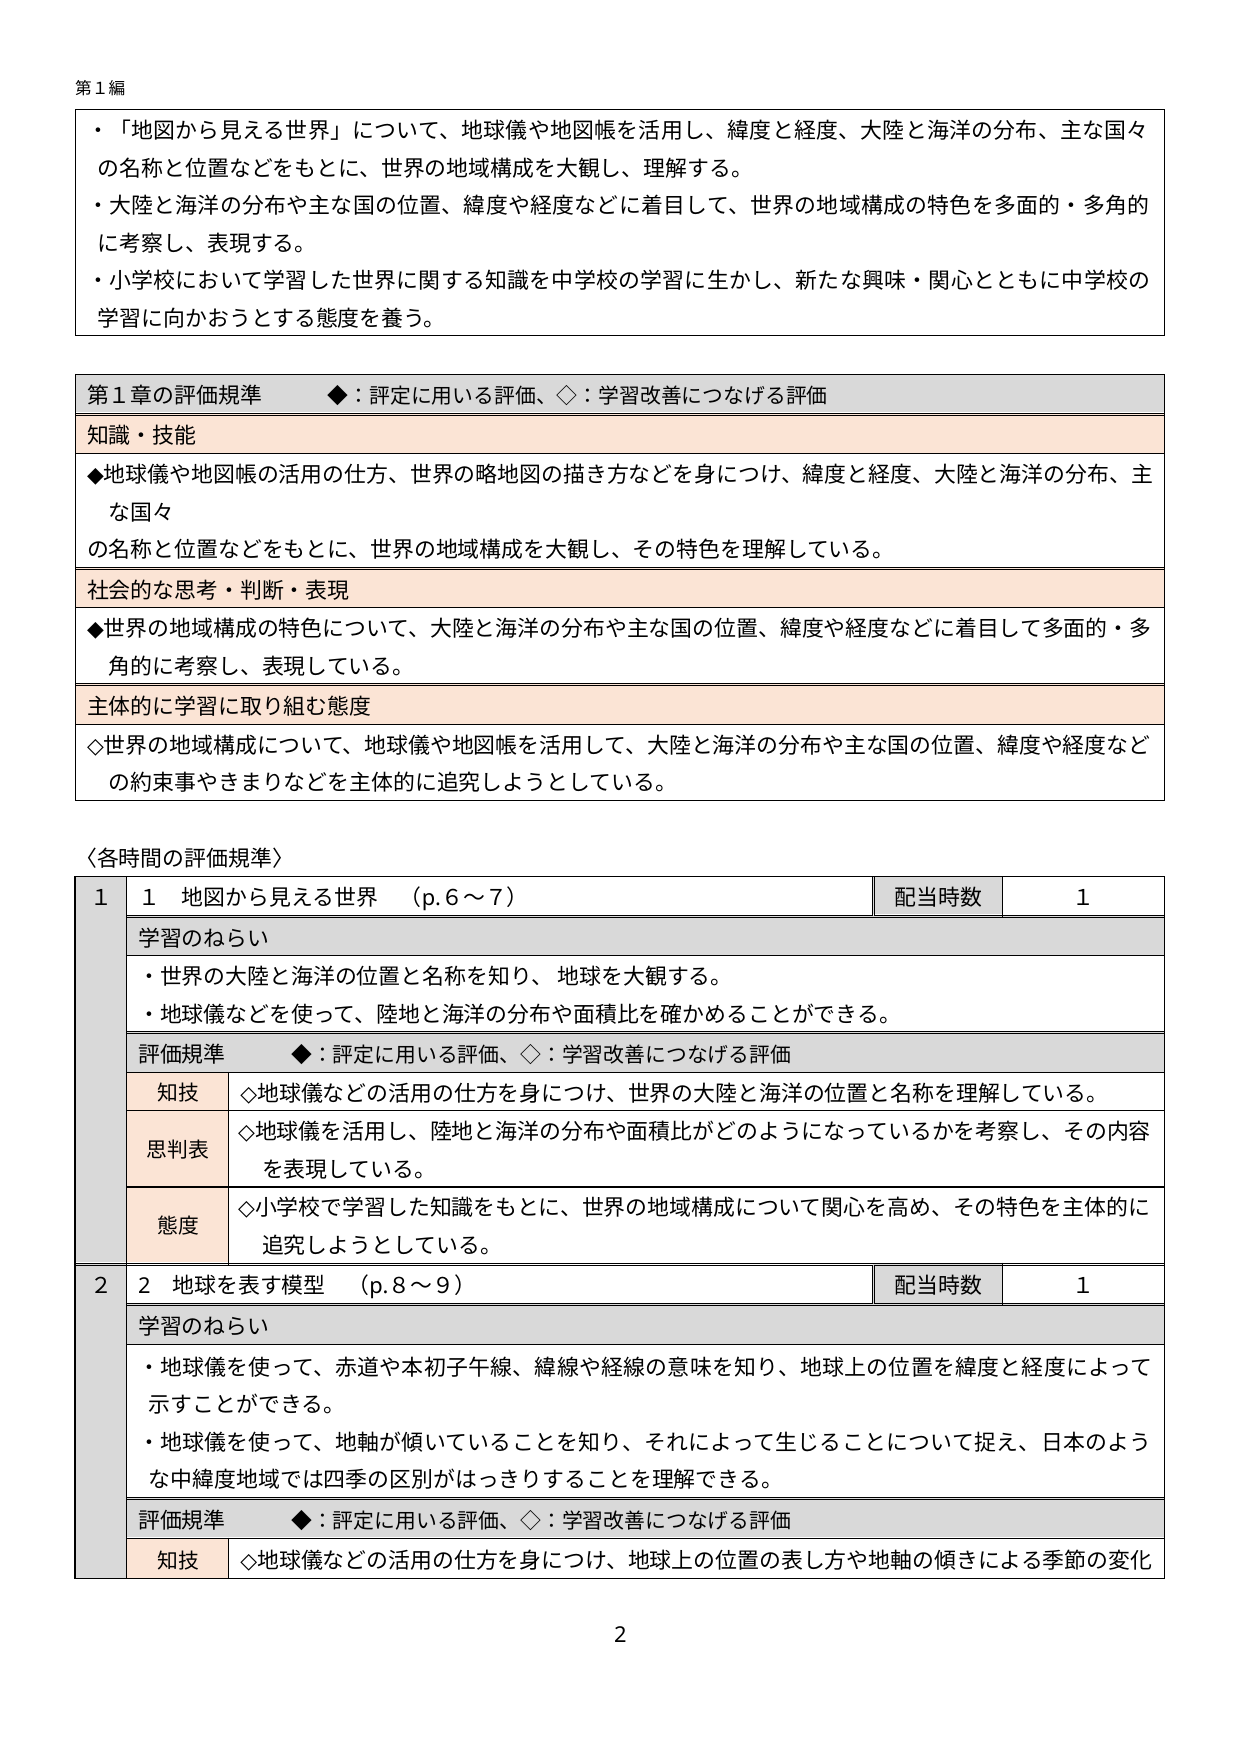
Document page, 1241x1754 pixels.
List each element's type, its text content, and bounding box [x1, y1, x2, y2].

table_cell 社会的な思考・判断・表現 [76, 570, 1164, 607]
table_cell ・世界の大陸と海洋の位置と名称を知り、 地球を大観する。 ・地球儀などを使って、陸地と海洋の分布や面積比を確かめることができる。 [127, 956, 1164, 1031]
table_cell ◇世界の地域構成について、地球儀や地図帳を活用して、大陸と海洋の分布や主な国の位置、緯度や経度などの約束事やきまりなどを主体的に追究しようとしている。 [76, 725, 1164, 800]
table_header １ [76, 877, 126, 1262]
table_cell 思判表 [127, 1111, 228, 1186]
table_cell 配当時数 [875, 1266, 1002, 1303]
table_header 第１章の評価規準 ◆：評定に用いる評価、◇：学習改善につなげる評価 [76, 375, 1164, 412]
table_cell ２ [76, 1266, 126, 1578]
table_cell 知技 [127, 1539, 228, 1578]
table_cell 評価規準 ◆：評定に用いる評価、◇：学習改善につなげる評価 [127, 1500, 1164, 1537]
table_cell 態度 [127, 1188, 228, 1262]
table_cell 2 地球を表す模型 （p.８～９） [127, 1266, 872, 1303]
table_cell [229, 1539, 1164, 1578]
table_cell 学習のねらい [127, 918, 1164, 955]
table_cell 知技 [127, 1073, 228, 1110]
table_cell ◆地球儀や地図帳の活用の仕方、世界の略地図の描き方などを身につけ、緯度と経度、大陸と海洋の分布、主な国々 の名称と位置などをもとに、世界の地域構成を大観し、その特色を理解している。 [76, 454, 1164, 567]
table_cell ◇地球儀を活用し、陸地と海洋の分布や面積比がどのようになっているかを考察し、その内容を表現している。 [229, 1111, 1164, 1186]
table_cell ・「地図から見える世界」について、地球儀や地図帳を活用し、緯度と経度、大陸と海洋の分布、主な国々の名称と位置などをもとに、世界の地域構成を大観し、理解する。 ・大陸と海洋の分布や主な国の位置、緯度や経度などに着目して、世界の地域構成の特色を多面的・多角的に考察し、表現する。 ・小学校において学習した世界に関する知識を中学校の学習に生かし、新たな興味・関心とともに中学校の学習に向かおうとする態度を養う。 [76, 110, 1164, 335]
table_cell ◇地球儀などの活用の仕方を身につけ、世界の大陸と海洋の位置と名称を理解している。 [229, 1073, 1164, 1110]
table_cell ◆世界の地域構成の特色について、大陸と海洋の分布や主な国の位置、緯度や経度などに着目して多面的・多角的に考察し、表現している。 [76, 608, 1164, 683]
table_cell 評価規準 ◆：評定に用いる評価、◇：学習改善につなげる評価 [127, 1034, 1164, 1072]
table_header 配当時数 [875, 877, 1002, 914]
table_header １ [1003, 877, 1164, 914]
table_cell 学習のねらい [127, 1306, 1164, 1344]
table_cell ・地球儀を使って、赤道や本初子午線、緯線や経線の意味を知り、地球上の位置を緯度と経度によって示すことができる。 ・地球儀を使って、地軸が傾いていることを知り、それによって生じることについて捉え、日本のような中緯度地域では四季の区別がはっきりすることを理解できる。 [127, 1345, 1164, 1497]
text 〈各時間の評価規準〉 [75, 838, 1165, 876]
table_cell 主体的に学習に取り組む態度 [76, 686, 1164, 724]
table_header １ 地図から見える世界 （p.６～７） [127, 877, 872, 914]
table_cell 知識・技能 [76, 416, 1164, 453]
table_cell ◇小学校で学習した知識をもとに、世界の地域構成について関心を高め、その特色を主体的に追究しようとしている。 [229, 1188, 1164, 1262]
table_cell １ [1003, 1266, 1164, 1303]
